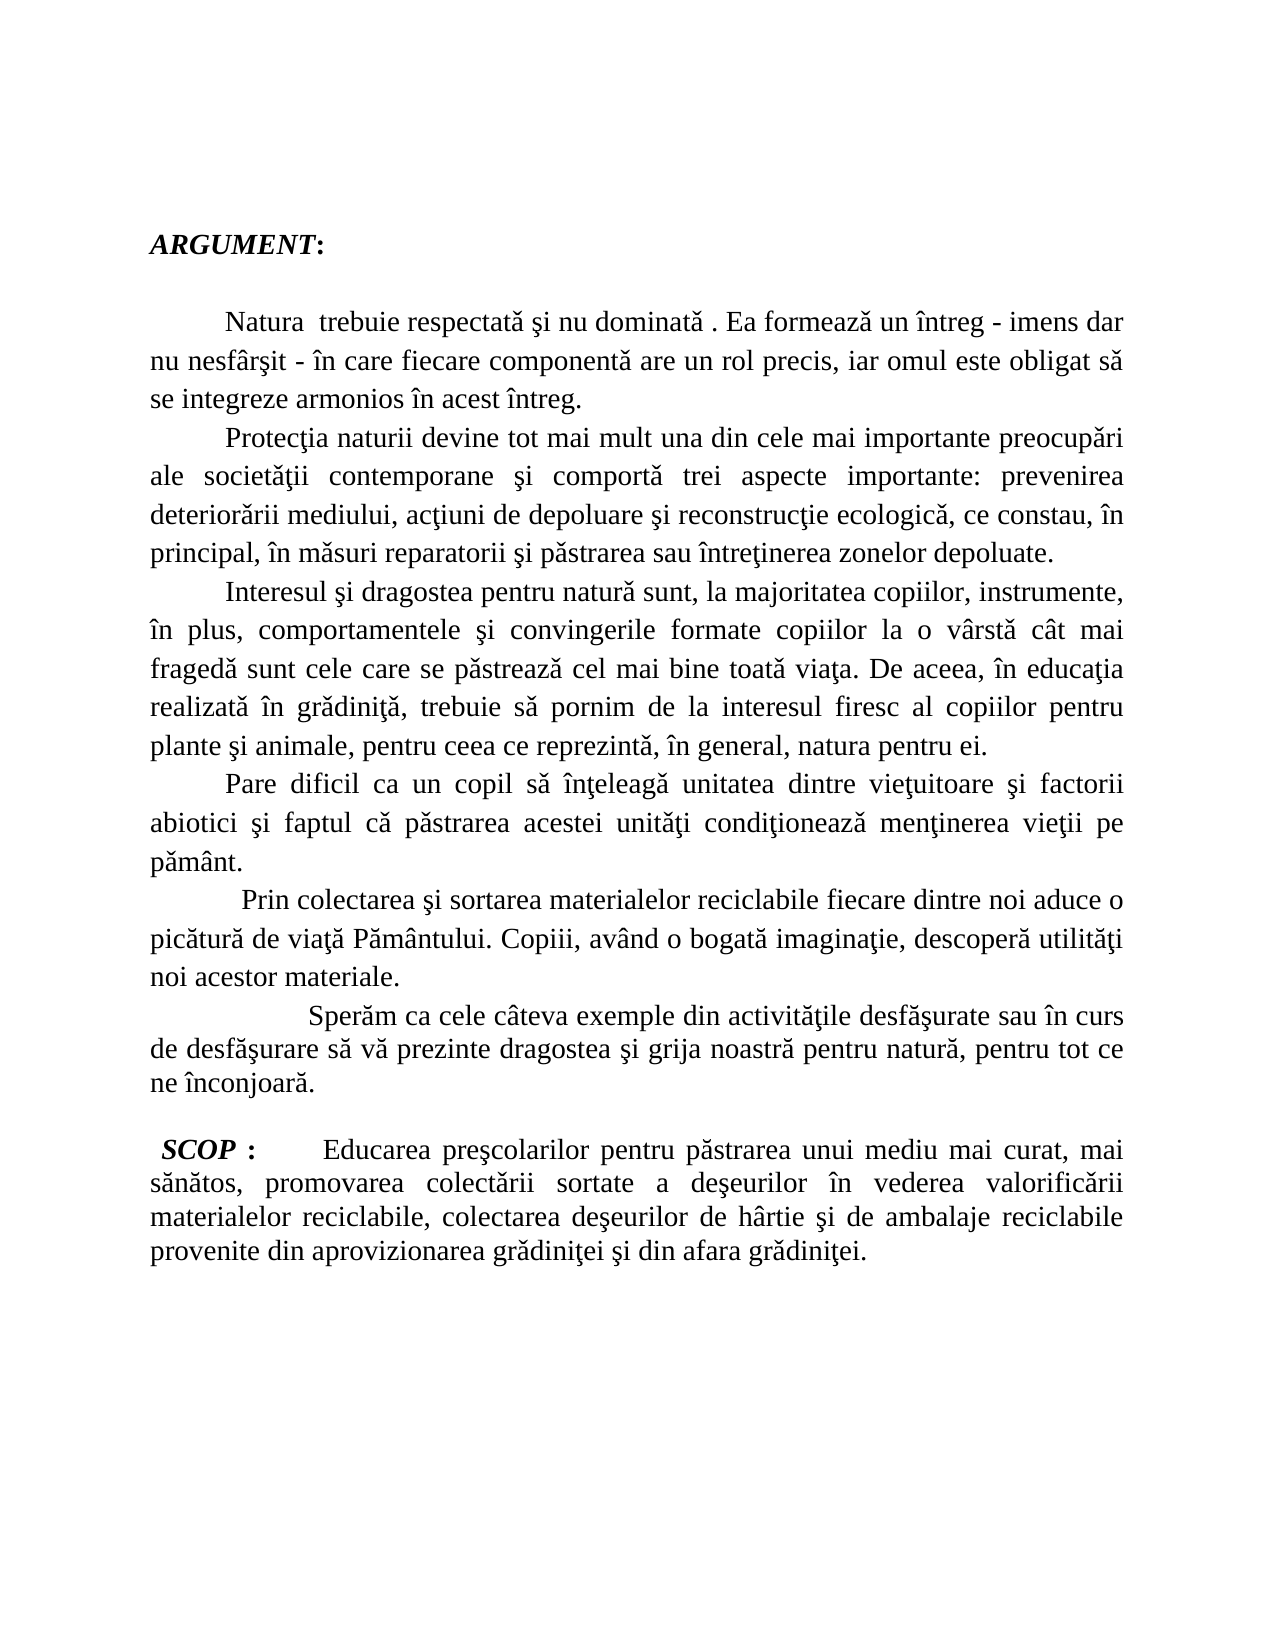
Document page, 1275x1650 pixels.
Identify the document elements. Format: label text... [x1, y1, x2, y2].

text Natura trebuie respectatǎ şi nu dominatǎ . Ea formeazǎ un întreg - imens dar nu nesfârşit - în care fiecare componentǎ are un rol precis, iar omul este obligat sǎ se integreze armonios în acest întreg. [150, 304, 1125, 415]
text Sperăm ca cele câteva exemple din activităţile desfăşurate sau în curs de desfăşurare să vă prezinte dragostea şi grija noastră pentru natură, pentru tot ce ne înconjoară. [150, 998, 1125, 1098]
text Pare dificil ca un copil sǎ înţeleagǎ unitatea dintre vieţuitoare şi factorii abiotici şi faptul cǎ pǎstrarea acestei unitǎţi condiţioneazǎ menţinerea vieţii pe pǎmânt. [150, 767, 1125, 877]
text Protecţia naturii devine tot mai mult una din cele mai importante preocupǎri ale societǎţii contemporane şi comportǎ trei aspecte importante: prevenirea deteriorǎrii mediului, acţiuni de depoluare şi reconstrucţie ecologicǎ, ce constau, în principal, în mǎsuri reparatorii şi pǎstrarea sau întreţinerea zonelor depoluate. [150, 420, 1125, 569]
text Prin colectarea şi sortarea materialelor reciclabile fiecare dintre noi aduce o picătură de viaţă Pământului. Copiii, având o bogată imaginaţie, descoperă utilităţi noi acestor materiale. [150, 882, 1125, 993]
text ARGUMENT: [150, 227, 1125, 261]
text SCOP : Educarea preşcolarilor pentru păstrarea unui mediu mai curat, mai sănătos, promovarea colectǎrii sortate a deşeurilor în vederea valorificǎrii materialelor reciclabile, colectarea deşeurilor de hârtie şi de ambalaje reciclabile provenite din aprovizionarea grǎdiniţei şi din afara grǎdiniţei. [150, 1132, 1125, 1266]
text Interesul şi dragostea pentru naturǎ sunt, la majoritatea copiilor, instrumente, în plus, comportamentele şi convingerile formate copiilor la o vârstǎ cât mai fragedǎ sunt cele care se pǎstreazǎ cel mai bine toatǎ viaţa. De aceea, în educaţia realizatǎ în grǎdiniţǎ, trebuie sǎ pornim de la interesul firesc al copiilor pentru plante şi animale, pentru ceea ce reprezintǎ, în general, natura pentru ei. [150, 574, 1125, 762]
